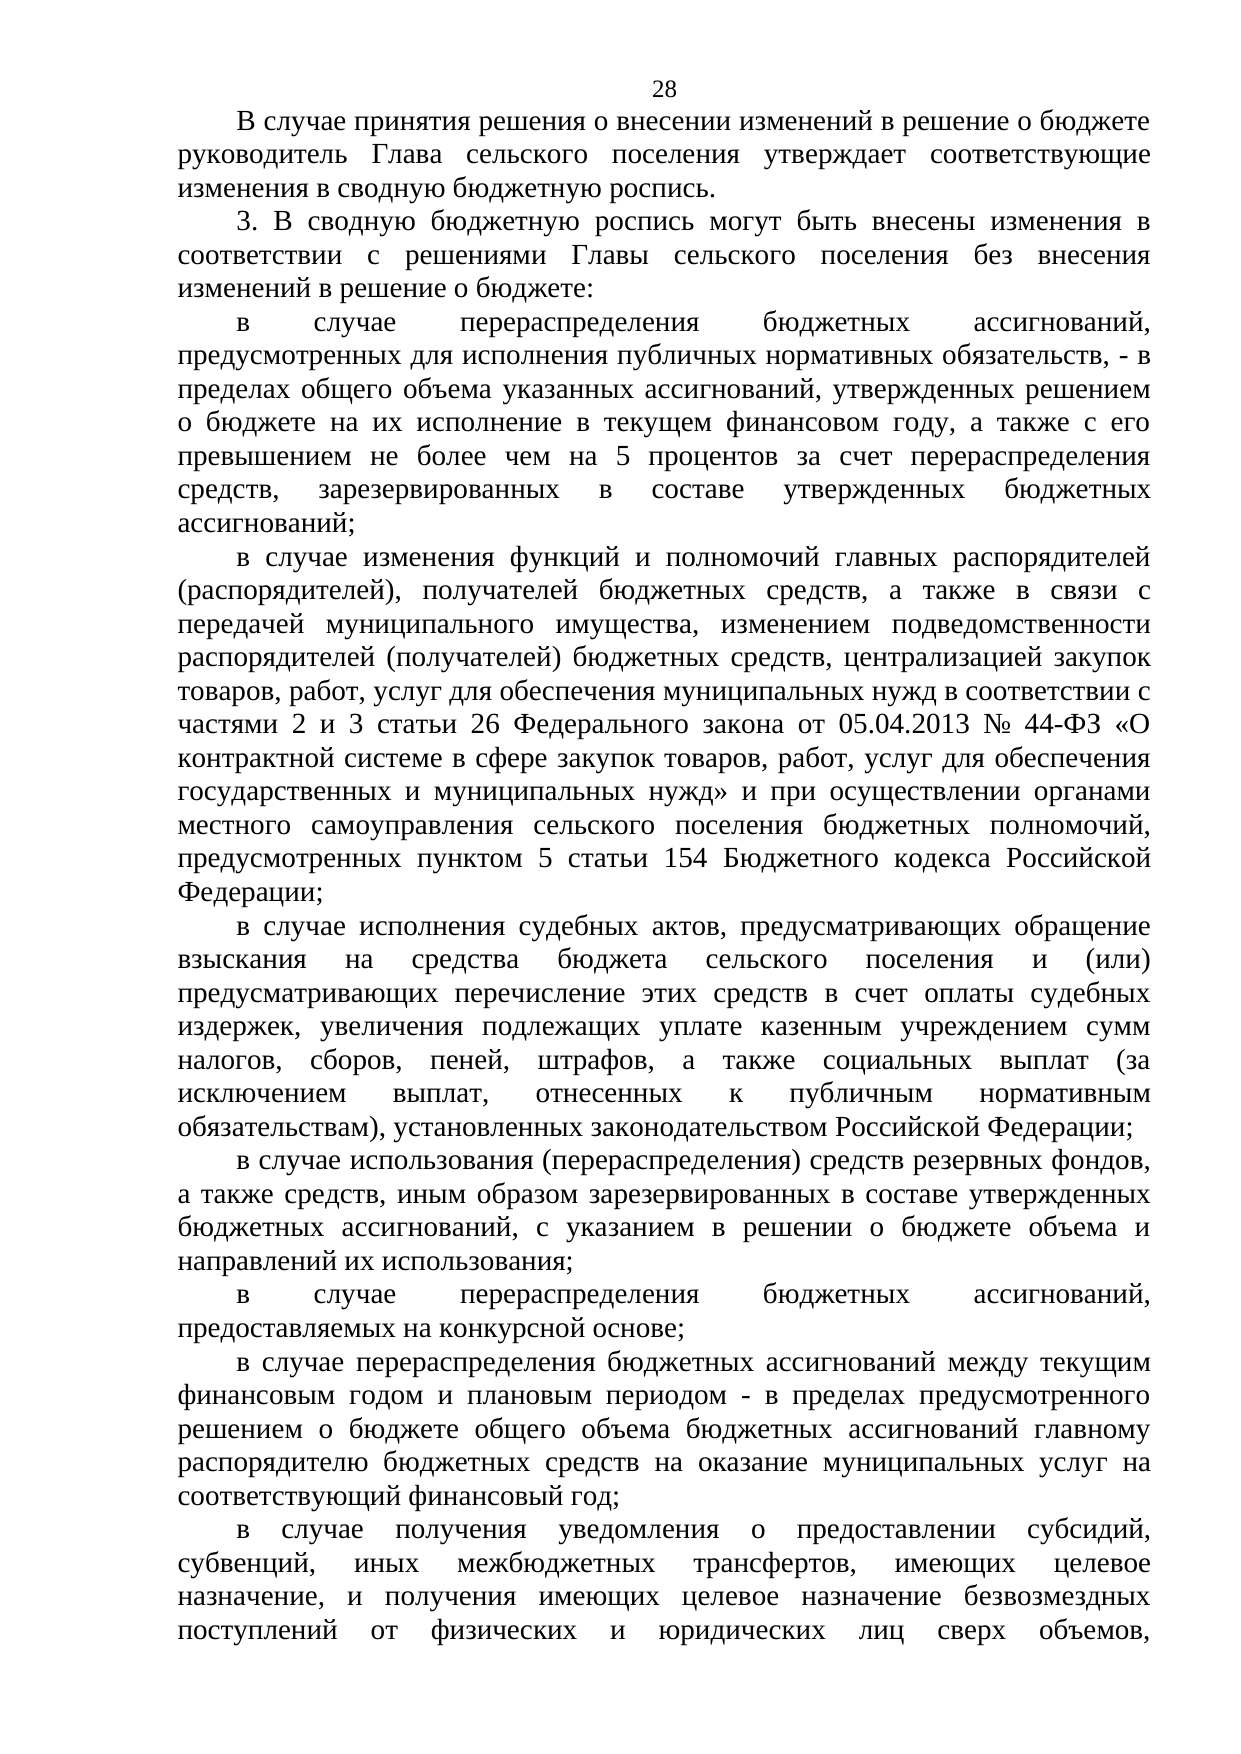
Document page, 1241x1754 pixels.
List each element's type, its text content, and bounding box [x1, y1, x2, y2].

text в случае перераспределения бюджетных ассигнований, предоставляемых на конкурсной основе; [177, 1277, 1152, 1344]
text в случае перераспределения бюджетных ассигнований между текущим финансовым годом и плановым периодом - в пределах предусмотренного решением о бюджете общего объема бюджетных ассигнований главному распорядителю бюджетных средств на оказание муниципальных услуг на соответствующий финансовый год; [177, 1344, 1152, 1511]
text в случае перераспределения бюджетных ассигнований, предусмотренных для исполнения публичных нормативных обязательств, - в пределах общего объема указанных ассигнований, утвержденных решением о бюджете на их исполнение в текущем финансовом году, а также с его превышением не более чем на 5 процентов за счет перераспределения средств, зарезервированных в составе утвержденных бюджетных ассигнований; [177, 304, 1152, 539]
text в случае исполнения судебных актов, предусматривающих обращение взыскания на средства бюджета сельского поселения и (или) предусматривающих перечисление этих средств в счет оплаты судебных издержек, увеличения подлежащих уплате казенным учреждением сумм налогов, сборов, пеней, штрафов, а также социальных выплат (за исключением выплат, отнесенных к публичным нормативным обязательствам), установленных законодательством Российской Федерации; [177, 908, 1152, 1142]
text 3. В сводную бюджетную роспись могут быть внесены изменения в соответствии с решениями Главы сельского поселения без внесения изменений в решение о бюджете: [177, 203, 1152, 304]
text в случае использования (перераспределения) средств резервных фондов, а также средств, иным образом зарезервированных в составе утвержденных бюджетных ассигнований, с указанием в решении о бюджете объема и направлений их использования; [177, 1142, 1152, 1277]
text в случае изменения функций и полномочий главных распорядителей (распорядителей), получателей бюджетных средств, а также в связи с передачей муниципального имущества, изменением подведомственности распорядителей (получателей) бюджетных средств, централизацией закупок товаров, работ, услуг для обеспечения муниципальных нужд в соответствии с частями 2 и 3 статьи 26 Федерального закона от 05.04.2013 № 44-ФЗ «О контрактной системе в сфере закупок товаров, работ, услуг для обеспечения государственных и муниципальных нужд» и при осуществлении органами местного самоуправления сельского поселения бюджетных полномочий, предусмотренных пунктом 5 статьи 154 Бюджетного кодекса Российской Федерации; [177, 539, 1152, 908]
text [177, 1511, 1152, 1646]
text В случае принятия решения о внесении изменений в решение о бюджете руководитель Глава сельского поселения утверждает соответствующие изменения в сводную бюджетную роспись. [177, 103, 1152, 203]
